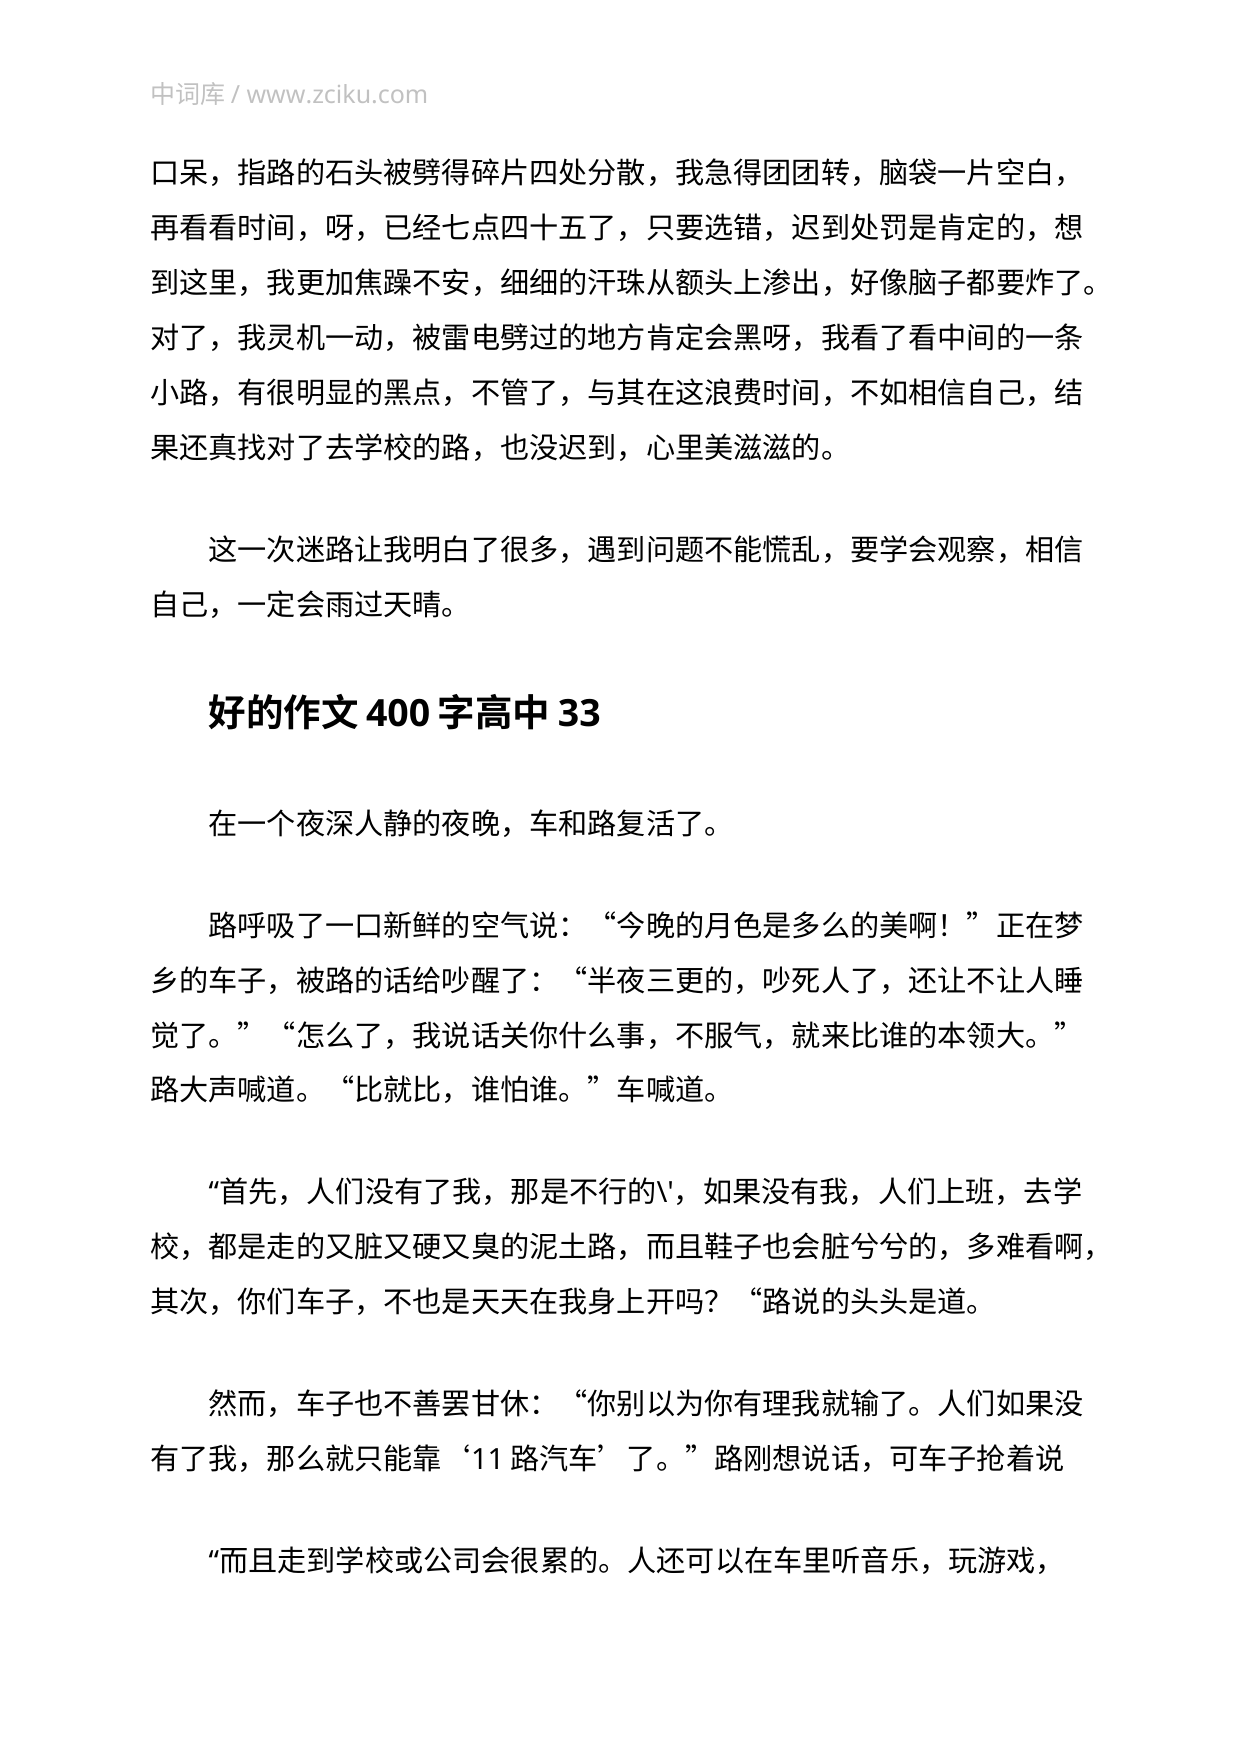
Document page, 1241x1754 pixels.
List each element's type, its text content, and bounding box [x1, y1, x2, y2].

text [150, 1537, 1090, 1580]
text 好的作文400字高中33 [150, 683, 1090, 737]
text 路呼吸了一口新鲜的空气说：“今晚的月色是多么的美啊！”正在梦乡的车子，被路的话给吵醒了：“半夜三更的，吵死人了，还让不让人睡觉了。”“怎么了，我说话关你什么事，不服气，就来比谁的本领大。”路大声喊道。“比就比，谁怕谁。”车喊道。 [150, 902, 1090, 1109]
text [150, 150, 1090, 467]
text 这一次迷路让我明白了很多，遇到问题不能慌乱，要学会观察，相信自己，一定会雨过天晴。 [150, 526, 1090, 623]
text 然而，车子也不善罢甘休：“你别以为你有理我就输了。人们如果没有了我，那么就只能靠‘11路汽车’了。”路刚想说话，可车子抢着说 [150, 1380, 1090, 1478]
text “首先，人们没有了我，那是不行的\'，如果没有我，人们上班，去学校，都是走的又脏又硬又臭的泥土路，而且鞋子也会脏兮兮的，多难看啊，其次，你们车子，不也是天天在我身上开吗？“路说的头头是道。 [150, 1169, 1090, 1321]
text 在一个夜深人静的夜晚，车和路复活了。 [150, 801, 1090, 843]
